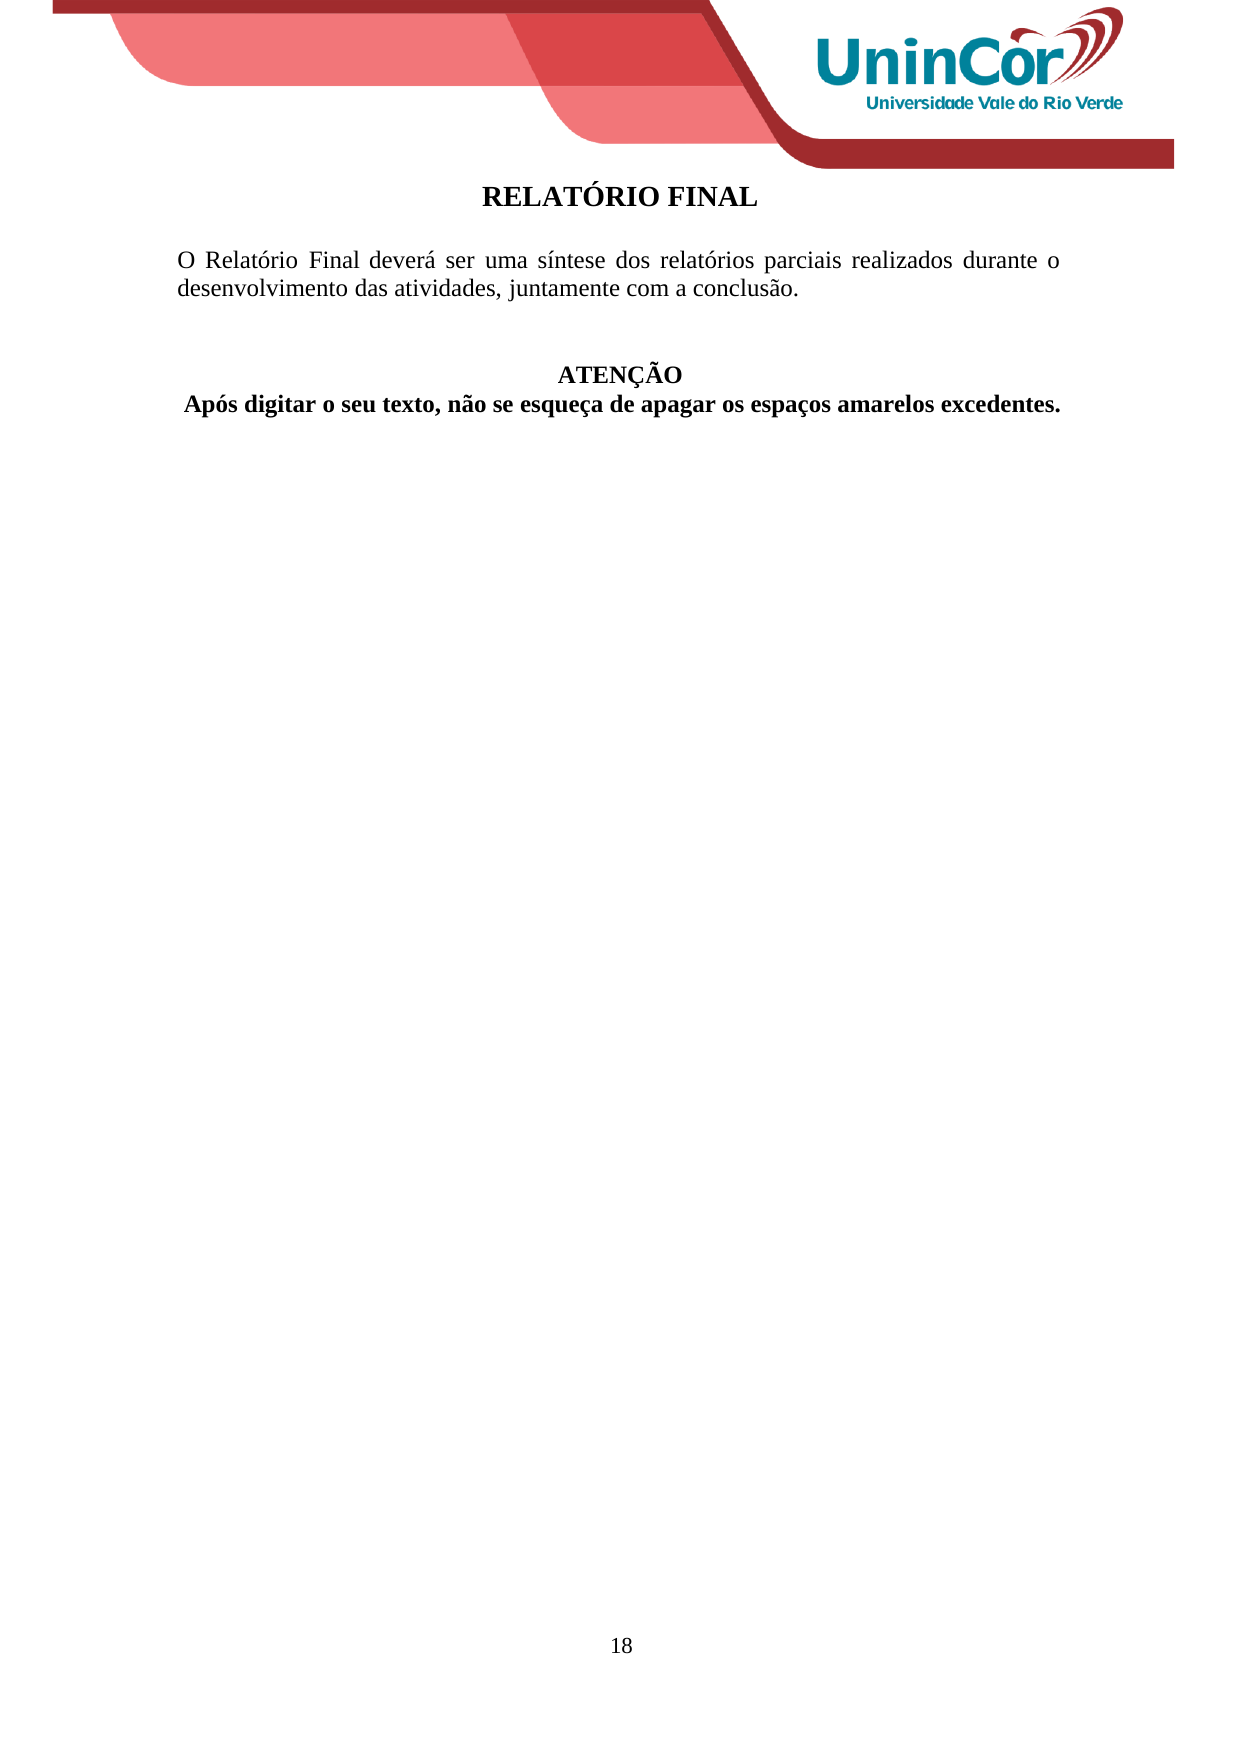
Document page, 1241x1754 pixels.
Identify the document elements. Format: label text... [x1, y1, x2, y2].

text Após digitar o seu texto, não se esqueça de apagar os espaços amarelos excedentes. [183, 389, 1161, 418]
subtitle RELATÓRIO FINAL [224, 179, 1016, 212]
text O Relatório Final deverá ser uma síntese dos relatórios parciais realizados durante o desenvolvimento das atividades, juntamente com a conclusão. [177, 246, 1161, 302]
picture [52, 0, 1175, 169]
text ATENÇÃO [224, 361, 1017, 389]
